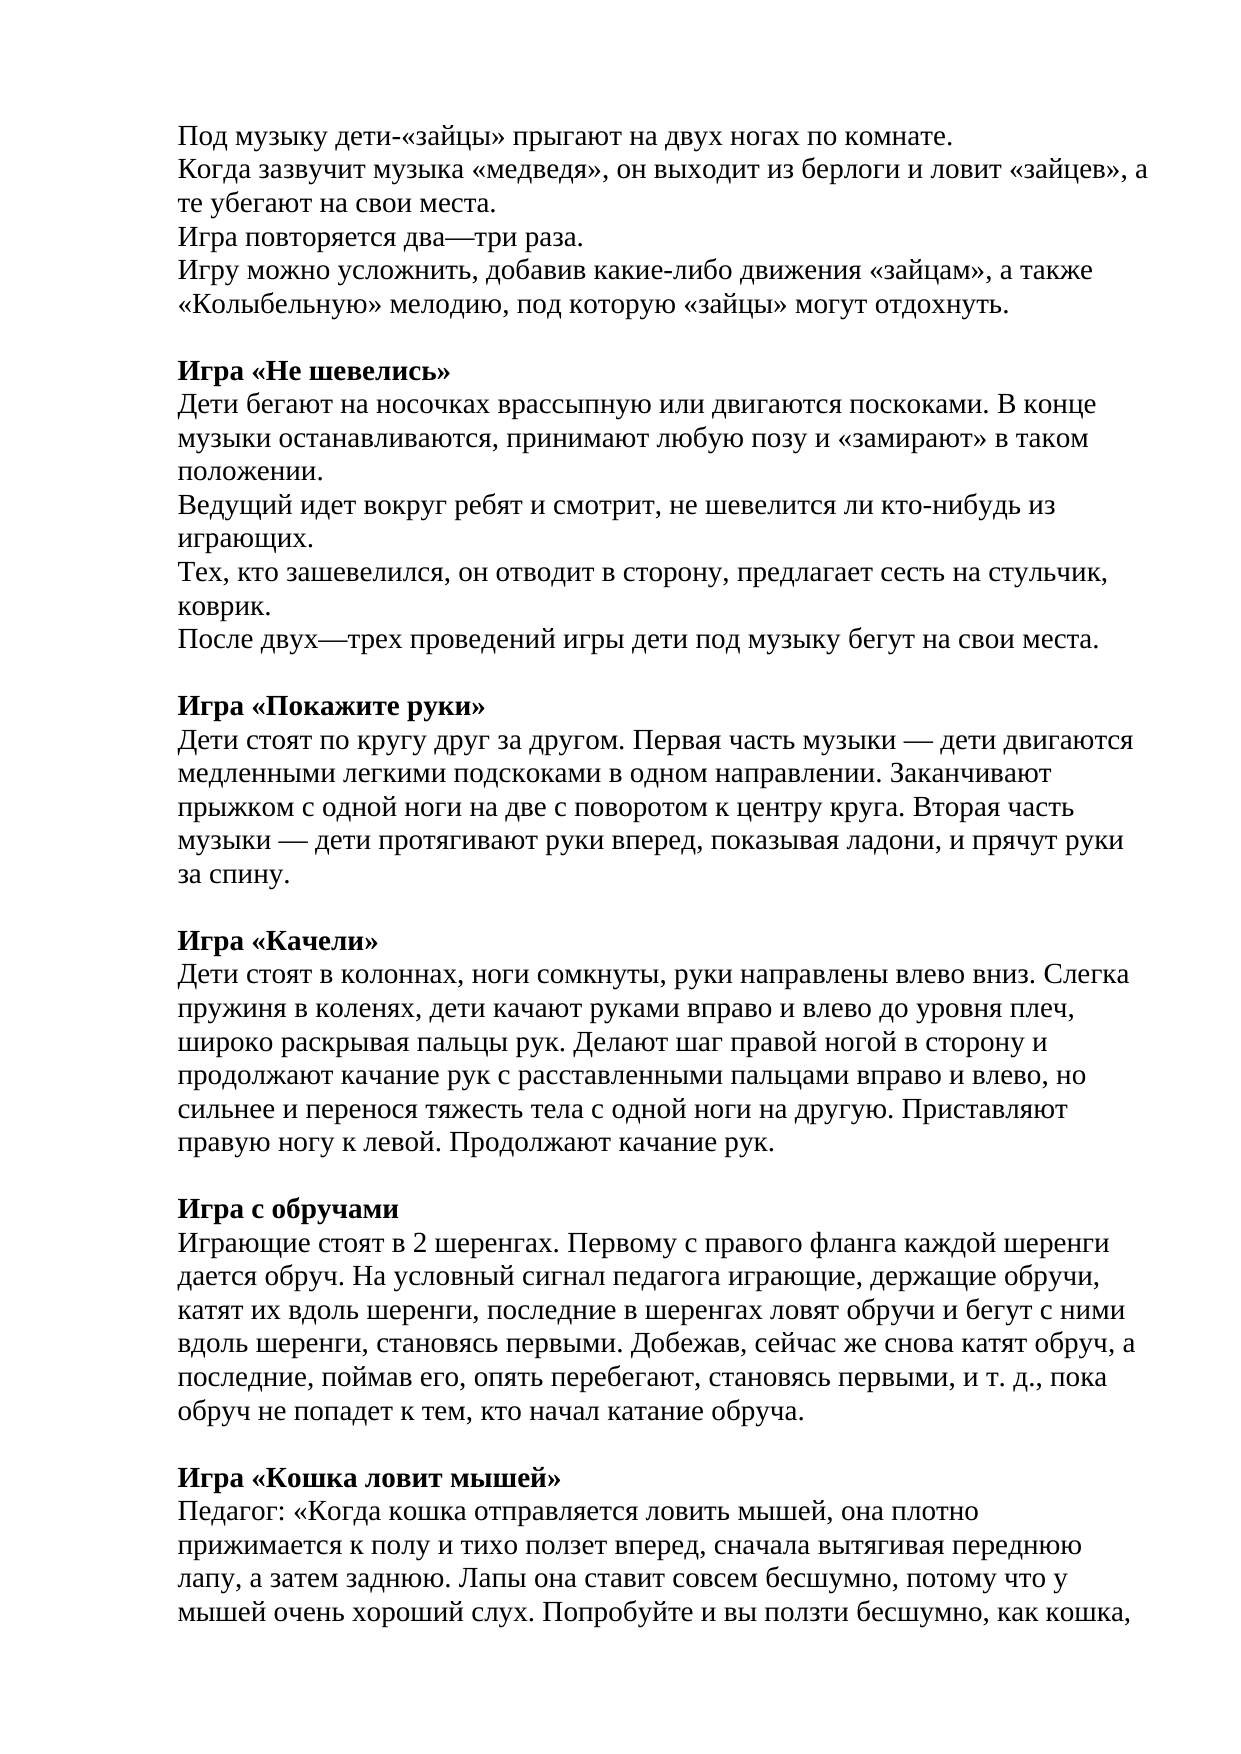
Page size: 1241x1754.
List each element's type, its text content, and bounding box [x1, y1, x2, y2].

text После двух—трех проведений игры дети под музыку бегут на свои места. [177, 621, 1152, 655]
text Играющие стоят в 2 шеренгах. Первому с правого фланга каждой шеренги дается обруч. На условный сигнал педагога играющие, держащие обручи, катят их вдоль шеренги, последние в шеренгах ловят обручи и бегут с ними вдоль шеренги, становясь первыми. Добежав, сейчас же снова катят обруч, а последние, поймав его, опять перебегают, становясь первыми, и т. д., пока обруч не попадет к тем, кто начал катание обруча. [177, 1225, 1152, 1426]
text Ведущий идет вокруг ребят и смотрит, не шевелится ли кто-нибудь из играющих. [177, 487, 1152, 554]
text Игра с обручами [177, 1191, 1152, 1225]
text Игра «Качели» [177, 923, 1152, 957]
text Игра «Покажите руки» [177, 688, 1152, 722]
text Дети бегают на носочках врассыпную или двигаются поскоками. В конце музыки останавливаются, принимают любую позу и «замирают» в таком положении. [177, 386, 1152, 487]
text Игра «Кошка ловит мышей» [177, 1460, 1152, 1493]
text Тех, кто зашевелился, он отводит в сторону, предлагает сесть на стульчик, коврик. [177, 554, 1152, 621]
text Дети стоят по кругу друг за другом. Первая часть музыки — дети двигаются медленными легкими подскоками в одном направлении. Заканчивают прыжком с одной ноги на две с поворотом к центру круга. Вторая часть музыки — дети протягивают руки вперед, показывая ладони, и прячут руки за спину. [177, 722, 1152, 889]
text Игру можно усложнить, добавив какие-либо движения «зайцам», а также «Колыбельную» мелодию, под которую «зайцы» могут отдохнуть. [177, 252, 1152, 319]
text Под музыку дети-«зайцы» прыгают на двух ногах по комнате. [177, 118, 1152, 152]
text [177, 1493, 1152, 1627]
text Игра повторяется два—три раза. [177, 219, 1152, 252]
text Когда зазвучит музыка «медведя», он выходит из берлоги и ловит «зайцев», а те убегают на свои места. [177, 152, 1152, 219]
text Игра «Не шевелись» [177, 353, 1152, 386]
text Дети стоят в колоннах, ноги сомкнуты, руки направлены влево вниз. Слегка пружиня в коленях, дети качают руками вправо и влево до уровня плеч, широко раскрывая пальцы рук. Делают шаг правой ногой в сторону и продолжают качание рук с расставленными пальцами вправо и влево, но сильнее и перенося тяжесть тела с одной ноги на другую. Приставляют правую ногу к левой. Продолжают качание рук. [177, 957, 1152, 1158]
